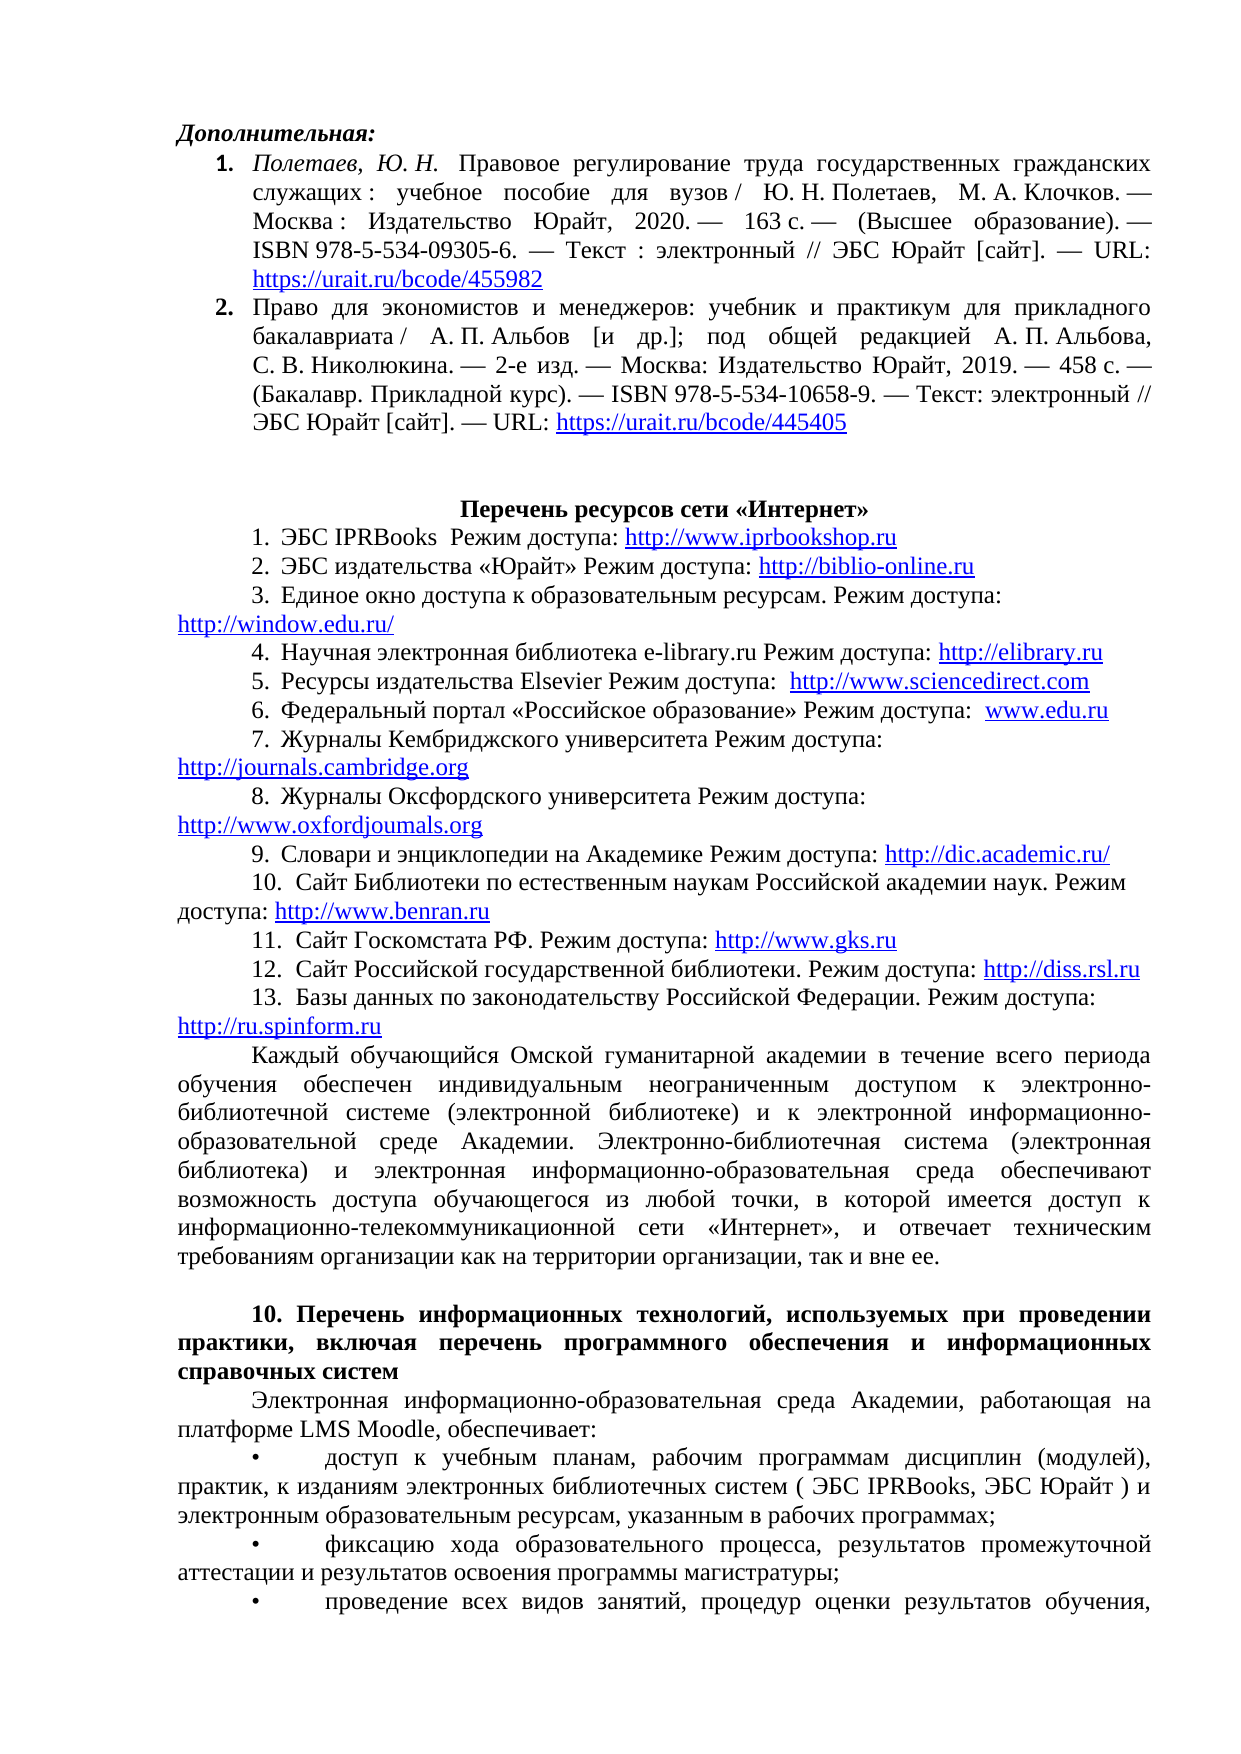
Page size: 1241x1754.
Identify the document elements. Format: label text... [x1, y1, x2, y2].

list Журналы Оксфордского университета Режим доступа: http://www.oxfordjoumals.org [177, 781, 1152, 839]
list Ресурсы издательства Elsevier Режим доступа: http://www.sciencedirect.com [177, 666, 1152, 695]
list Сайт Российской государственной библиотеки. Режим доступа: http://diss.rsl.ru [177, 954, 1152, 982]
list Сайт Госкомстата РФ. Режим доступа: http://www.gks.ru [177, 925, 1152, 954]
list ЭБС IPRBooks Режим доступа: http://www.iprbookshop.ru [177, 522, 1152, 551]
list Журналы Кембриджского университета Режим доступа: http://journals.cambridge.org [177, 724, 1152, 781]
list Базы данных по законодательству Российской Федерации. Режим доступа: http://ru.spinform.ru [177, 982, 1152, 1040]
text Дополнительная: [177, 118, 1152, 147]
list Федеральный портал «Российское образование» Режим доступа: www.edu.ru [177, 695, 1152, 724]
text Каждый обучающийся Омской гуманитарной академии в течение всего периода обучения обеспечен индивидуальным неограниченным доступом к электронно-библиотечной системе (электронной библиотеке) и к электронной информационно-образовательной среде Академии. Электронно-библиотечная система (электронная библиотека) и электронная информационно-образовательная среда обеспечивают возможность доступа обучающегося из любой точки, в которой имеется доступ к информационно-телекоммуникационной сети «Интернет», и отвечает техническим требованиям организации как на территории организации, так и вне ее. [177, 1040, 1152, 1270]
list Полетаев, Ю. Н. Правовое регулирование труда государственных гражданских служащих : учебное пособие для вузов / Ю. Н. Полетаев, М. А. Клочков. — Москва : Издательство Юрайт, 2020. — 163 с. — (Высшее образование). — ISBN 978-5-534-09305-6. — Текст : электронный // ЭБС Юрайт [сайт]. — URL: https://urait.ru/bcode/455982 [215, 147, 1152, 292]
text Перечень ресурсов сети «Интернет» [177, 494, 1152, 522]
list Право для экономистов и менеджеров: учебник и практикум для прикладного бакалавриата / А. П. Альбов [и др.]; под общей редакцией А. П. Альбова, С. В. Николюкина. — 2-е изд. — Москва: Издательство Юрайт, 2019. — 458 с. — (Бакалавр. Прикладной курс). — ISBN 978-5-534-10658-9. — Текст: электронный // ЭБС Юрайт [сайт]. — URL: https://urait.ru/bcode/445405 [215, 292, 1152, 436]
list Словари и энциклопедии на Академике Режим доступа: http://dic.academic.ru/ [177, 839, 1152, 867]
text • фиксацию хода образовательного процесса, результатов промежуточной аттестации и результатов освоения программы магистратуры; [177, 1529, 1152, 1586]
list ЭБС издательства «Юрайт» Режим доступа: http://biblio-online.ru [177, 551, 1152, 580]
text • доступ к учебным планам, рабочим программам дисциплин (модулей), практик, к изданиям электронных библиотечных систем ( ЭБС IPRBooks, ЭБС Юрайт ) и электронным образовательным ресурсам, указанным в рабочих программах; [177, 1442, 1152, 1529]
list Сайт Библиотеки по естественным наукам Российской академии наук. Режим доступа: http://www.benran.ru [177, 867, 1152, 925]
text 10. Перечень информационных технологий, используемых при проведении практики, включая перечень программного обеспечения и информационных справочных систем [177, 1299, 1152, 1385]
list Единое окно доступа к образовательным ресурсам. Режим доступа: http://window.edu.ru/ [177, 580, 1152, 637]
list Научная электронная библиотека e-library.ru Режим доступа: http://elibrary.ru [177, 637, 1152, 666]
text Электронная информационно-образовательная среда Академии, работающая на платформе LMS Moodle, обеспечивает: [177, 1385, 1152, 1442]
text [177, 1586, 1152, 1615]
